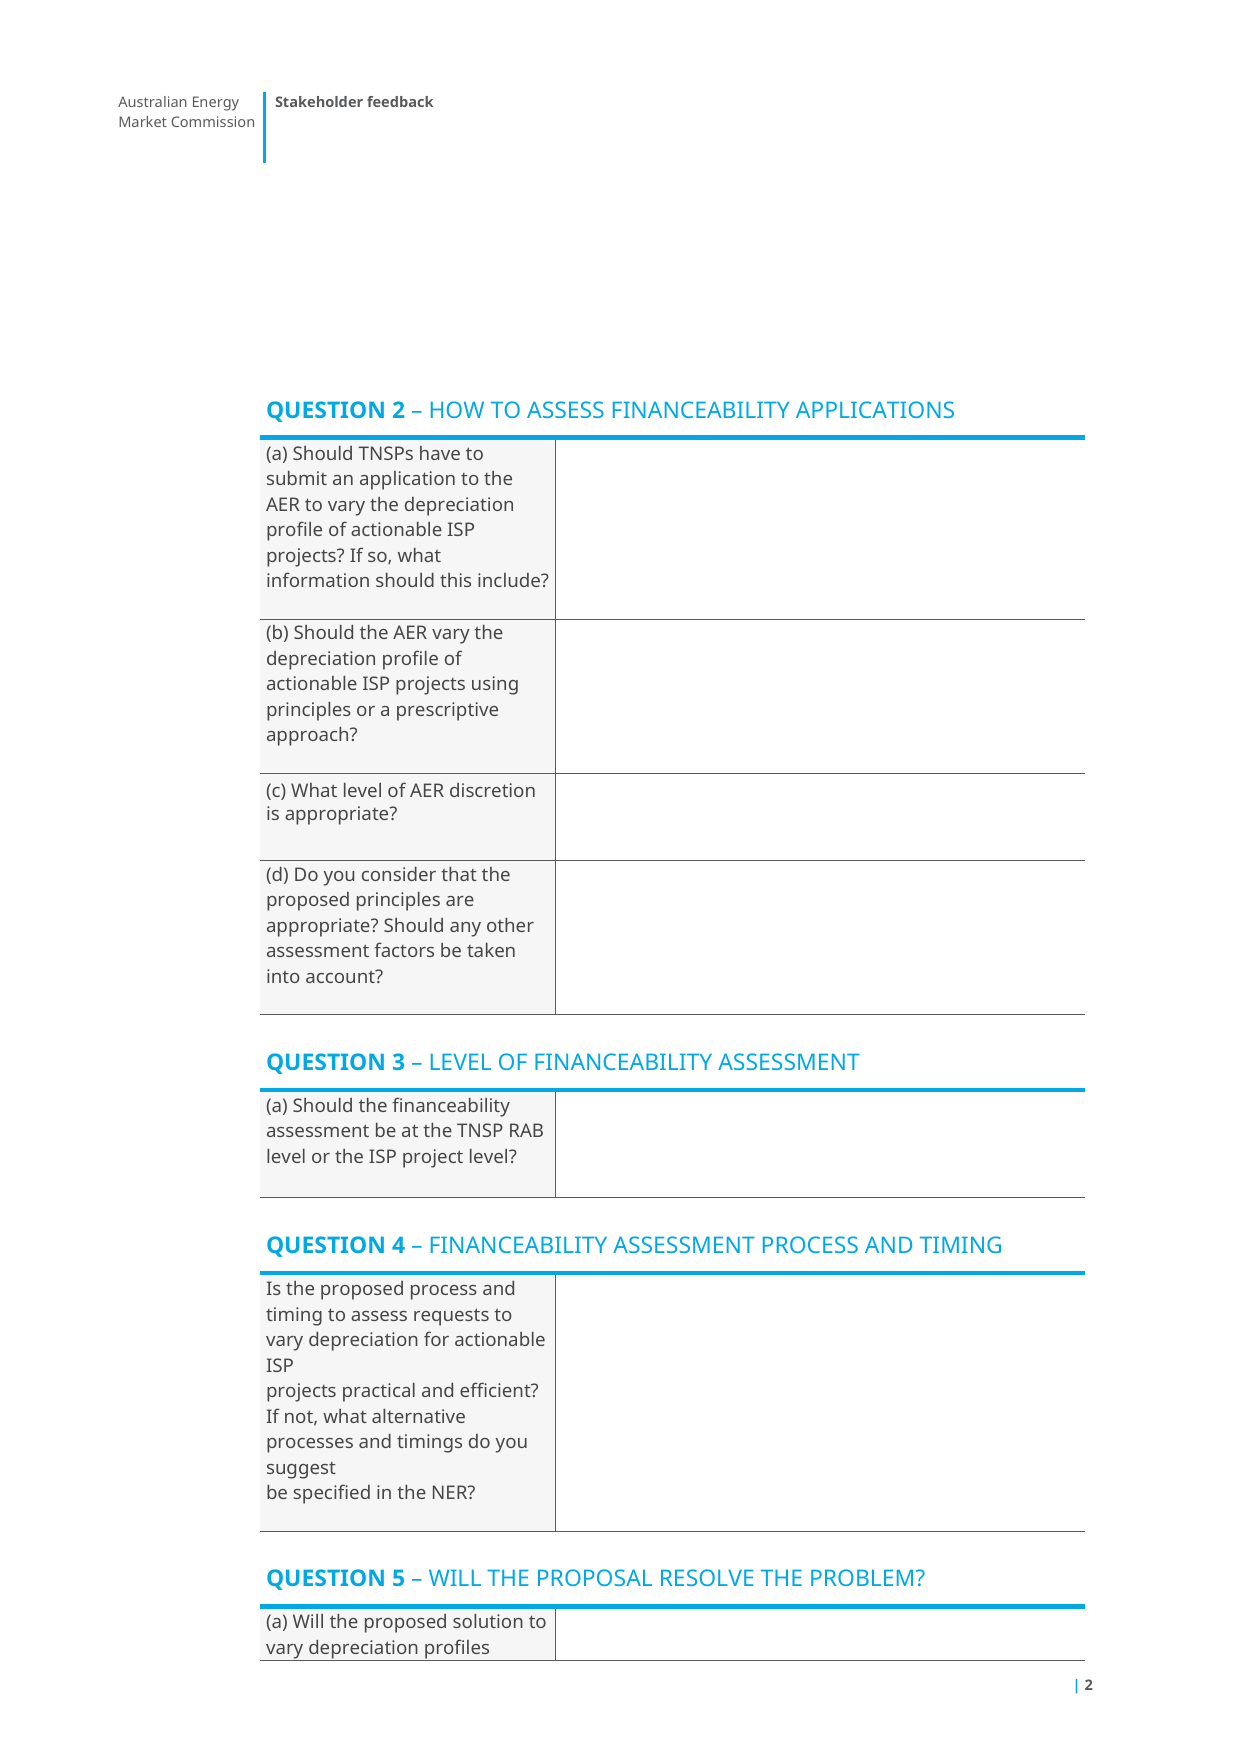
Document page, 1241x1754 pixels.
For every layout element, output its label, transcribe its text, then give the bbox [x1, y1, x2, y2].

table_cell (b) Should the AER vary the depreciation profile of actionable ISP projects using principles or a prescriptive approach? [260, 620, 555, 772]
table_cell [556, 861, 1085, 1014]
table_header [556, 1092, 1085, 1197]
table_header [556, 1609, 1085, 1660]
text Question 5 – WILL THE PROPOSAL RESOLVE THE PROBLEM? [266, 1562, 1092, 1593]
table_header [556, 440, 1085, 619]
table_header Is the proposed process and timing to assess requests to vary depreciation for actionable ISP projects practical and efficient? If not, what alternative processes and timings do you suggest be specified in the NER? [260, 1275, 555, 1531]
table_cell (c) What level of AER discretion is appropriate? [260, 774, 555, 860]
text Question 4 – FINANCEABILITY ASSESSMENT PROCESS AND TIMING [266, 1229, 1092, 1260]
table_header (a) Should TNSPs have to submit an application to the AER to vary the depreciation profile of actionable ISP projects? If so, what information should this include? [260, 440, 555, 619]
text Question 2 – HOW TO ASSESS FINANCEABILITY APPLICATIONS [266, 394, 1092, 425]
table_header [260, 1609, 555, 1660]
text Question 3 – LEVEL OF FINANCEABILITY ASSESSMENT [266, 1046, 1092, 1077]
table_header (a) Should the financeability assessment be at the TNSP RAB level or the ISP project level? [260, 1092, 555, 1197]
table_cell [556, 620, 1085, 772]
table_header [556, 1275, 1085, 1531]
table_cell (d) Do you consider that the proposed principles are appropriate? Should any other assessment factors be taken into account? [260, 861, 555, 1014]
table_cell [556, 774, 1085, 860]
